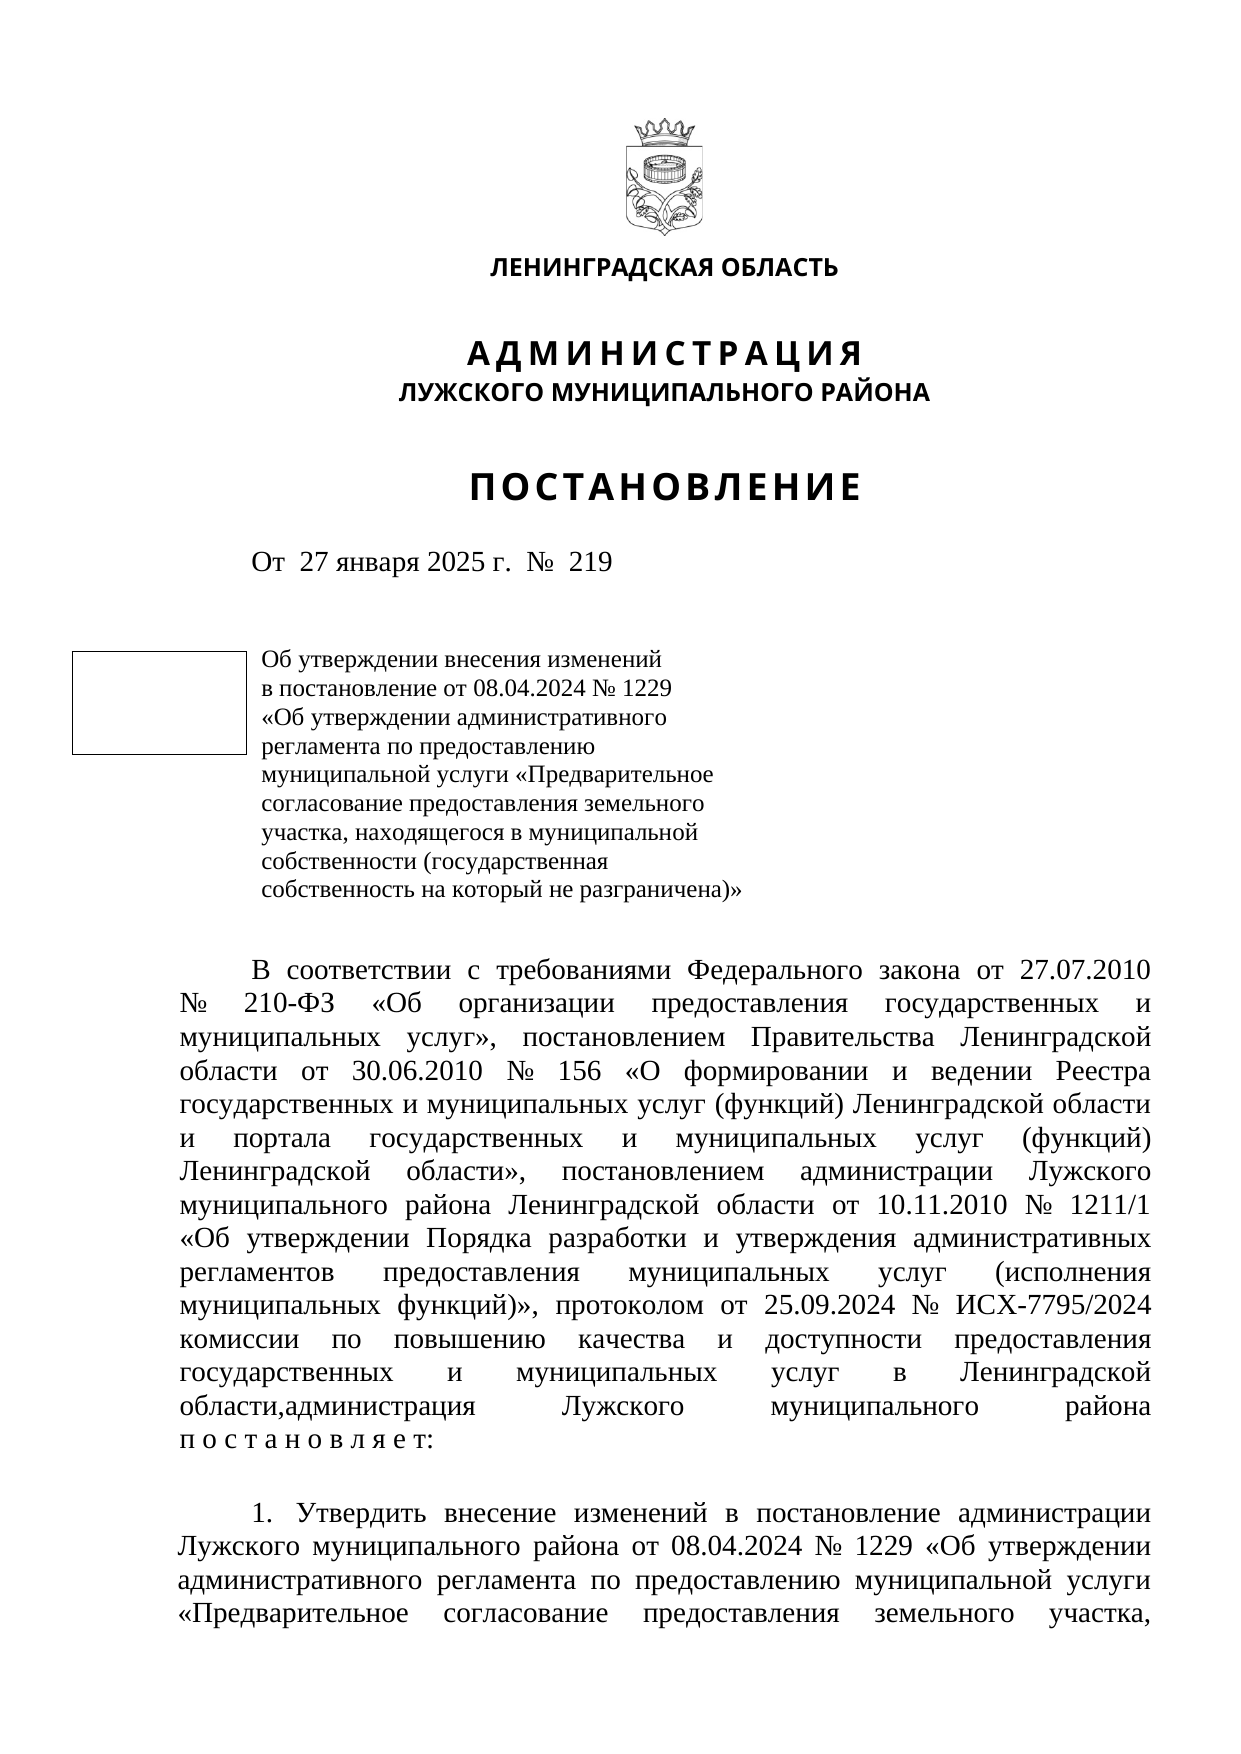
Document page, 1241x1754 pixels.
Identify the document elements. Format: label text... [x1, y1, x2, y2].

text От 27 января 2025 г. № 219 [251, 544, 1152, 578]
text Постановление [177, 460, 1152, 511]
text Ленинградская область [177, 250, 1152, 284]
picture [626, 118, 703, 236]
text Администрация [177, 329, 1152, 375]
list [177, 1495, 1152, 1629]
text Лужского муниципального района [177, 375, 1152, 409]
text В соответствии с требованиями Федерального закона от 27.07.2010 № 210-ФЗ «Об организации предоставления государственных и муниципальных услуг», постановлением Правительства Ленинградской области от 30.06.2010 № 156 «О формировании и ведении Реестра государственных и муниципальных услуг (функций) Ленинградской области и портала государственных и муниципальных услуг (функций) Ленинградской области», постановлением администрации Лужского муниципального района Ленинградской области от 10.11.2010 № 1211/1 «Об утверждении Порядка разработки и утверждения административных регламентов предоставления муниципальных услуг (исполнения муниципальных функций)», протоколом от 25.09.2024 № ИСХ-7795/2024 комиссии по повышению качества и доступности предоставления государственных и муниципальных услуг в Ленинградской области,администрация Лужского муниципального района п о с т а н о в л я е т: [179, 952, 1152, 1455]
